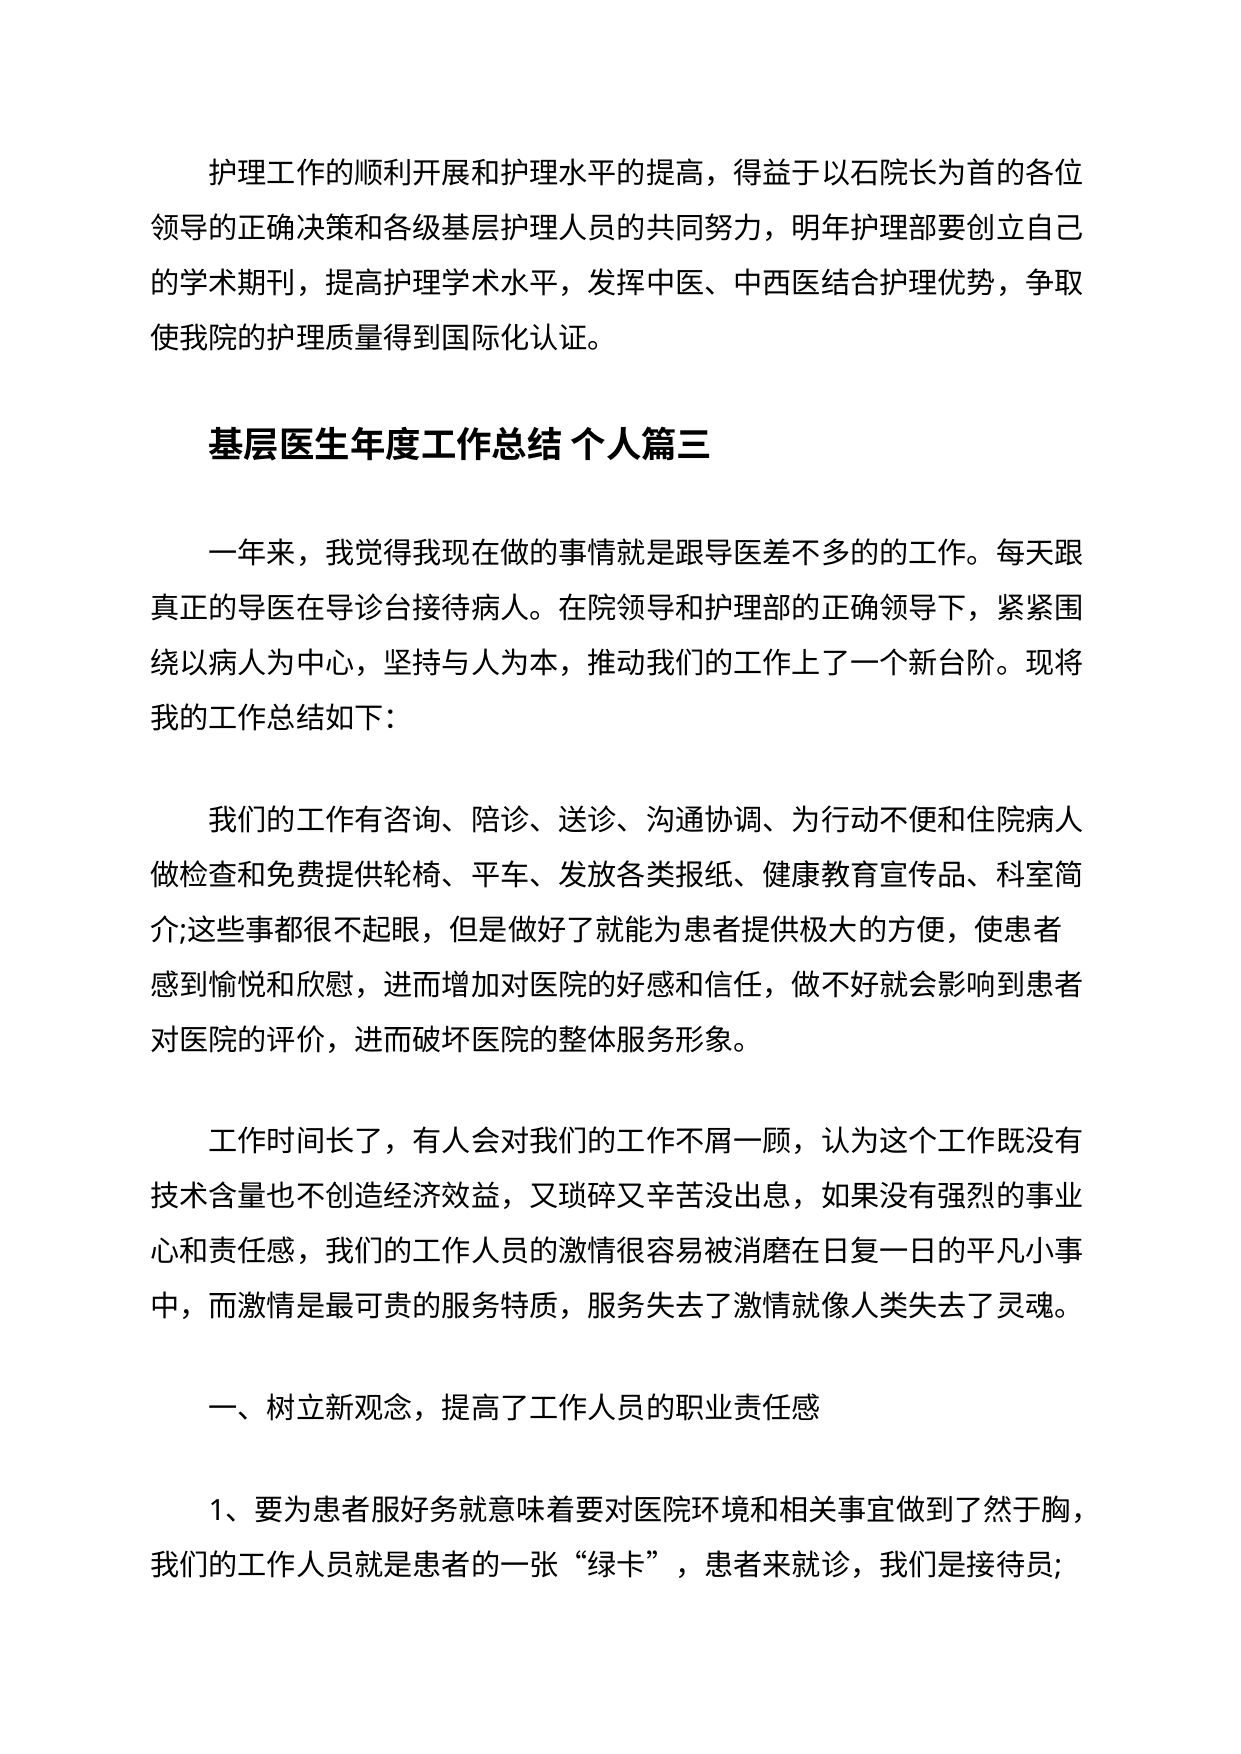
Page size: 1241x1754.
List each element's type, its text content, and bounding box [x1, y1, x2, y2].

text 一年来，我觉得我现在做的事情就是跟导医差不多的的工作。每天跟真正的导医在导诊台接待病人。在院领导和护理部的正确领导下，紧紧围绕以病人为中心，坚持与人为本，推动我们的工作上了一个新台阶。现将我的工作总结如下： [150, 530, 1090, 737]
text 基层医生年度工作总结 个人篇三 [150, 416, 1090, 468]
text 护理工作的顺利开展和护理水平的提高，得益于以石院长为首的各位领导的正确决策和各级基层护理人员的共同努力，明年护理部要创立自己的学术期刊，提高护理学术水平，发挥中医、中西医结合护理优势，争取使我院的护理质量得到国际化认证。 [150, 150, 1090, 357]
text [150, 1486, 1090, 1583]
text 一、树立新观念，提高了工作人员的职业责任感 [150, 1384, 1090, 1427]
text 工作时间长了，有人会对我们的工作不屑一顾，认为这个工作既没有技术含量也不创造经济效益，又琐碎又辛苦没出息，如果没有强烈的事业心和责任感，我们的工作人员的激情很容易被消磨在日复一日的平凡小事中，而激情是最可贵的服务特质，服务失去了激情就像人类失去了灵魂。 [150, 1118, 1090, 1325]
text 我们的工作有咨询、陪诊、送诊、沟通协调、为行动不便和住院病人做检查和免费提供轮椅、平车、发放各类报纸、健康教育宣传品、科室简介;这些事都很不起眼，但是做好了就能为患者提供极大的方便，使患者感到愉悦和欣慰，进而增加对医院的好感和信任，做不好就会影响到患者对医院的评价，进而破坏医院的整体服务形象。 [150, 796, 1090, 1058]
